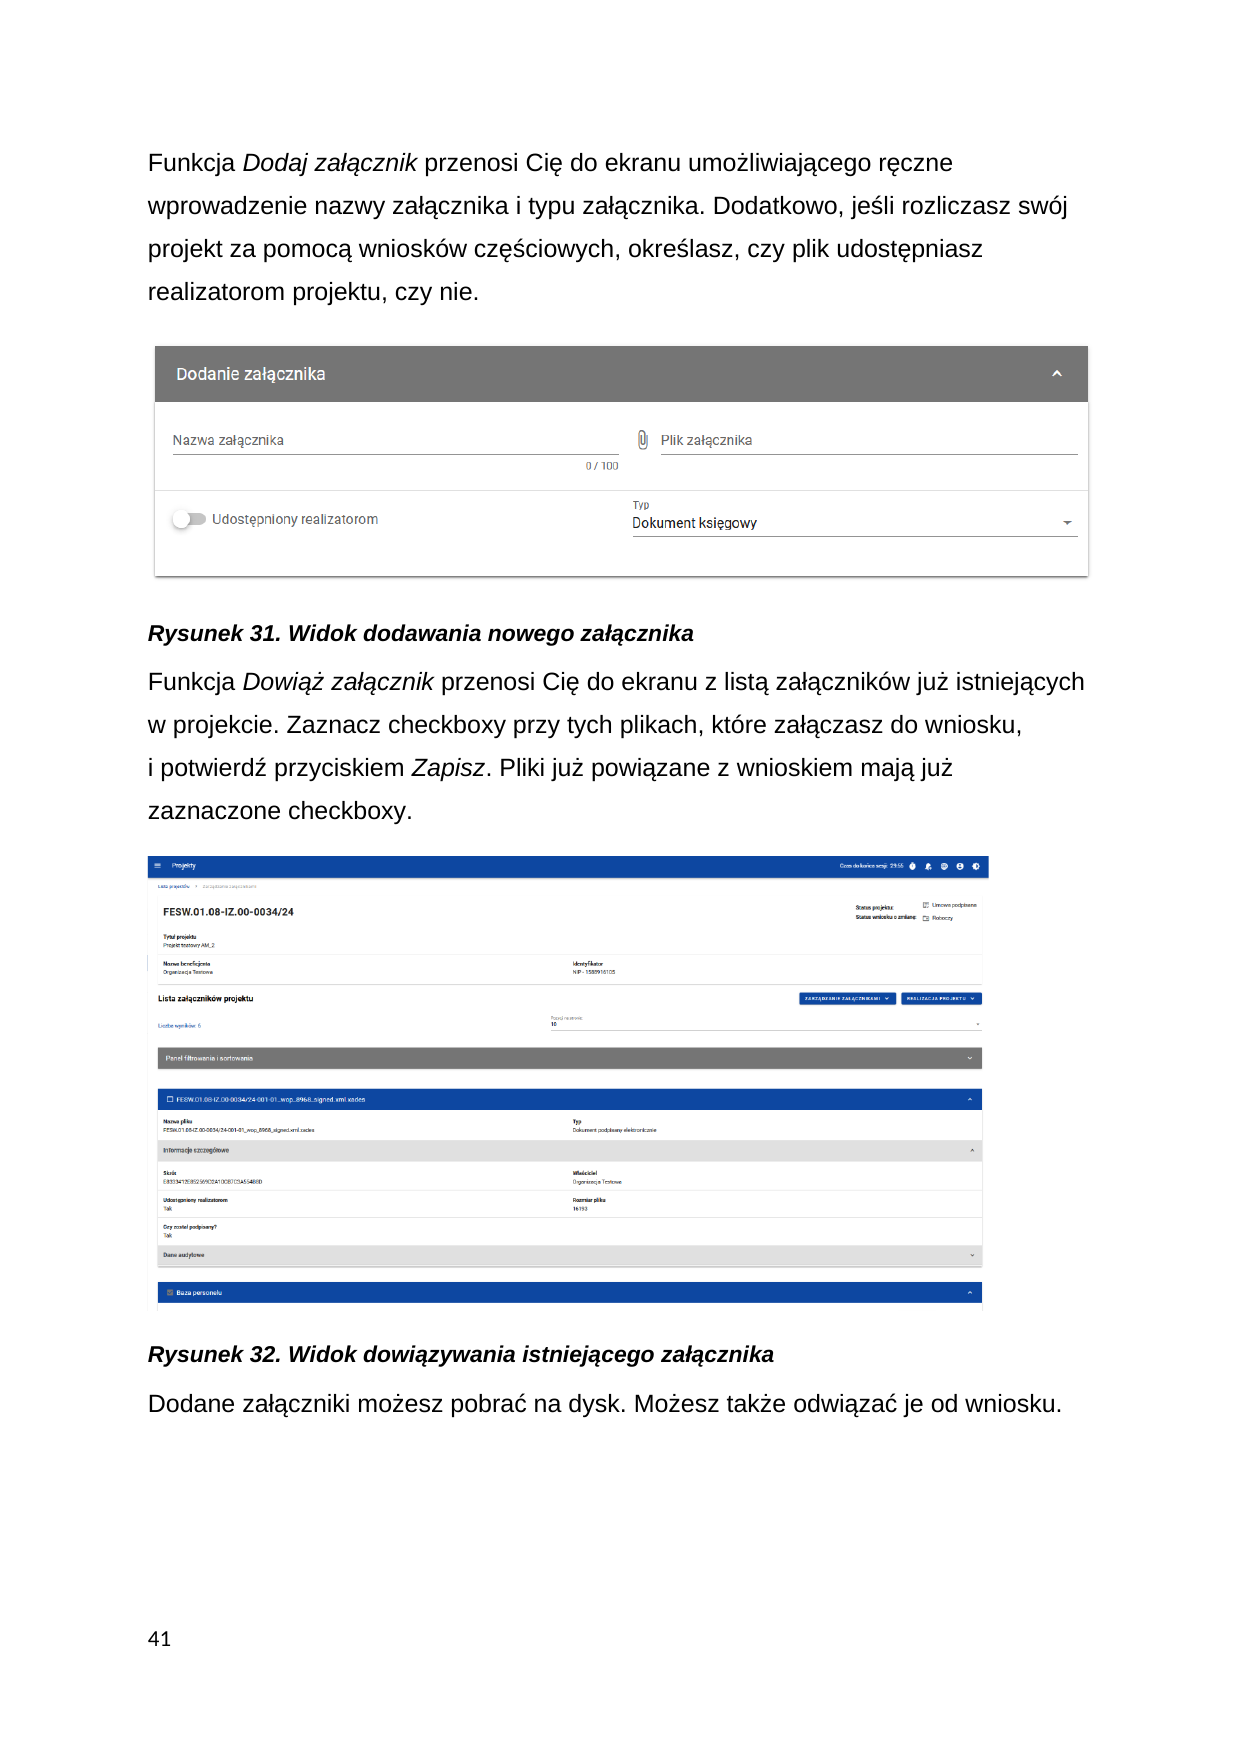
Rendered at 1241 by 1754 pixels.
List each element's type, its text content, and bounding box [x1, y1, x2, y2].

text Funkcja Dowiąż załącznik przenosi Cię do ekranu z listą załączników już istniejących w projekcie. Zaznacz checkboxy przy tych plikach, które załączasz do wniosku, i potwierdź przyciskiem Zapisz. Pliki już powiązane z wnioskiem mają już zaznaczone checkboxy. [148, 667, 1092, 825]
text Rysunek 31. Widok dodawania nowego załącznika [148, 620, 1092, 646]
picture [147, 856, 989, 1311]
text Dodane załączniki możesz pobrać na dysk. Możesz także odwiązać je od wniosku. [148, 1389, 1092, 1417]
text Funkcja Dodaj załącznik przenosi Cię do ekranu umożliwiającego ręczne wprowadzenie nazwy załącznika i typu załącznika. Dodatkowo, jeśli rozliczasz swój projekt za pomocą wniosków częściowych, określasz, czy plik udostępniasz realizatorom projektu, czy nie. [148, 148, 1092, 306]
picture [147, 336, 1093, 589]
text Rysunek 32. Widok dowiązywania istniejącego załącznika [148, 1341, 1092, 1368]
